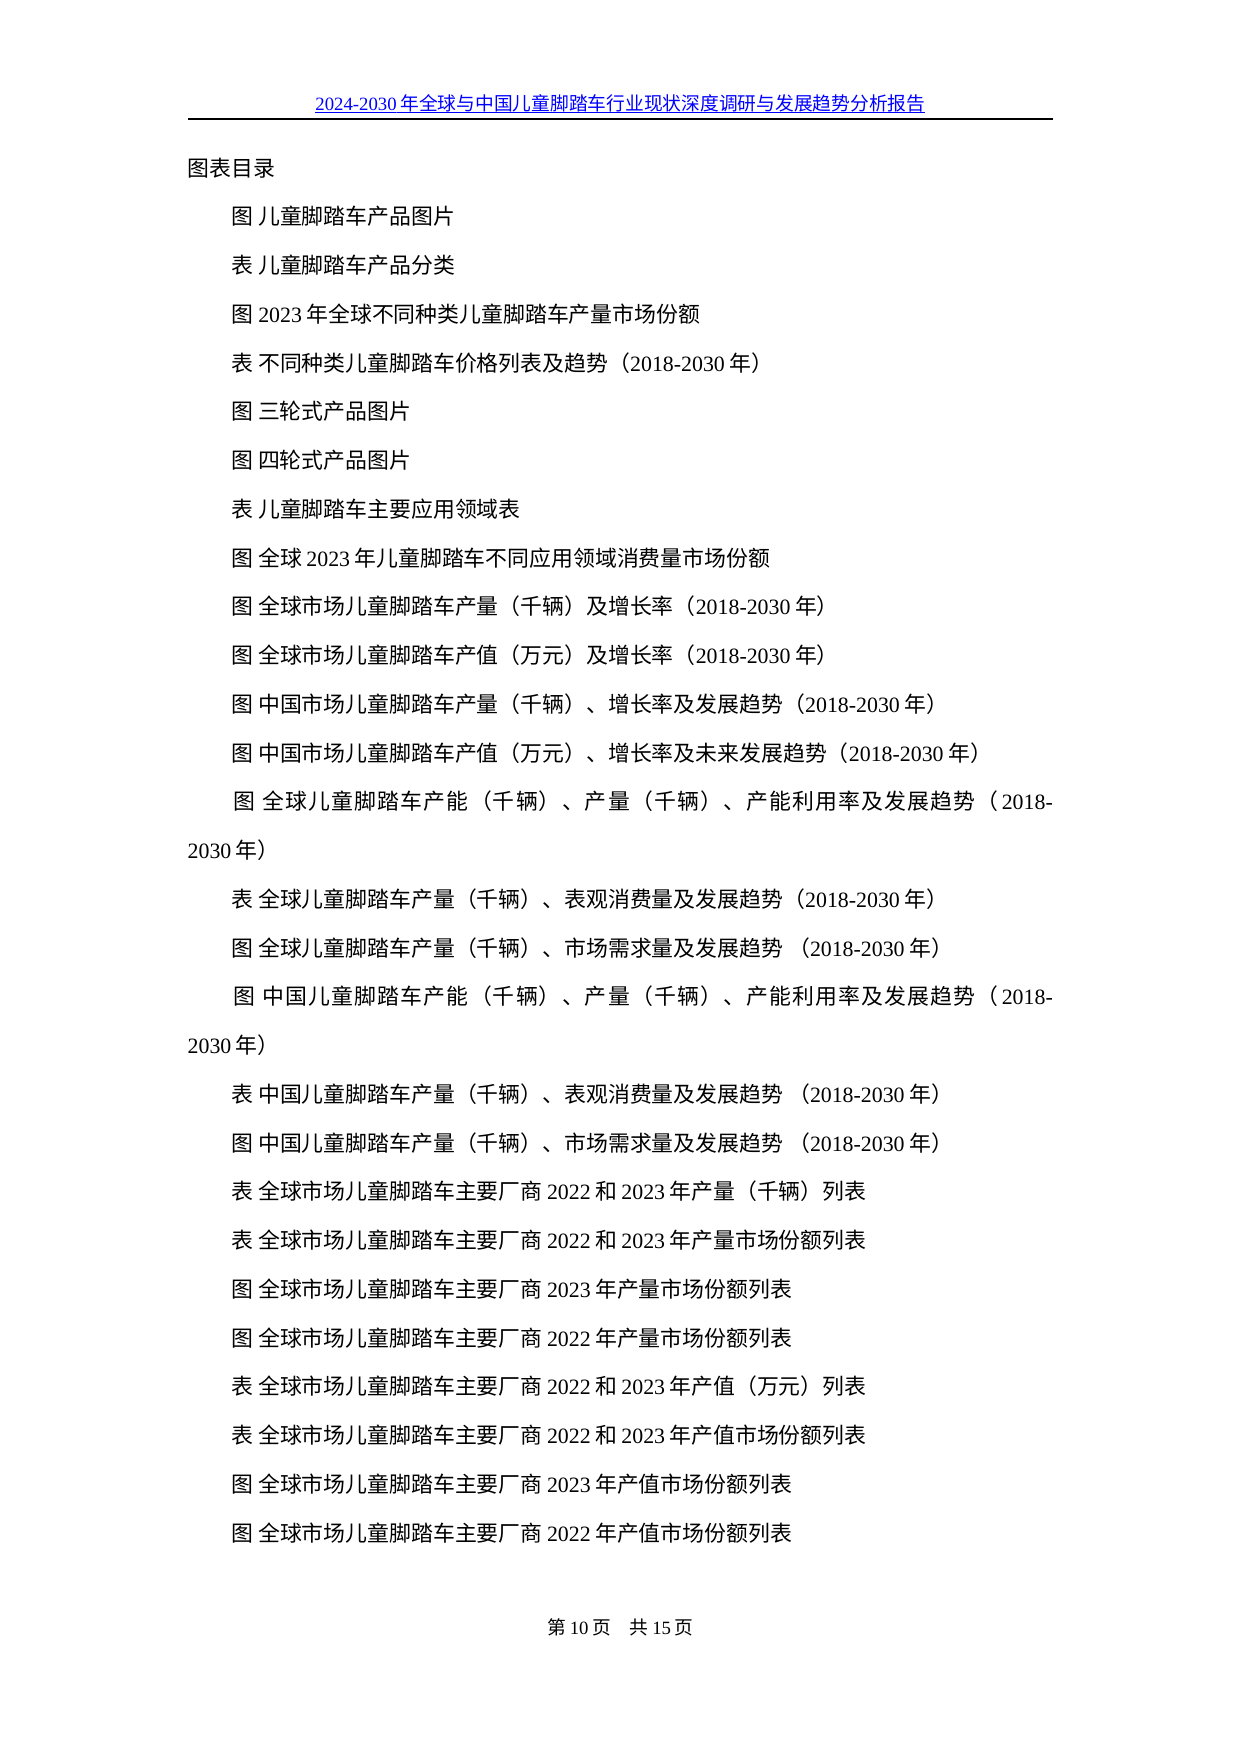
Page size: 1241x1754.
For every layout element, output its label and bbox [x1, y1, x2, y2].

text [187, 150, 1053, 1548]
